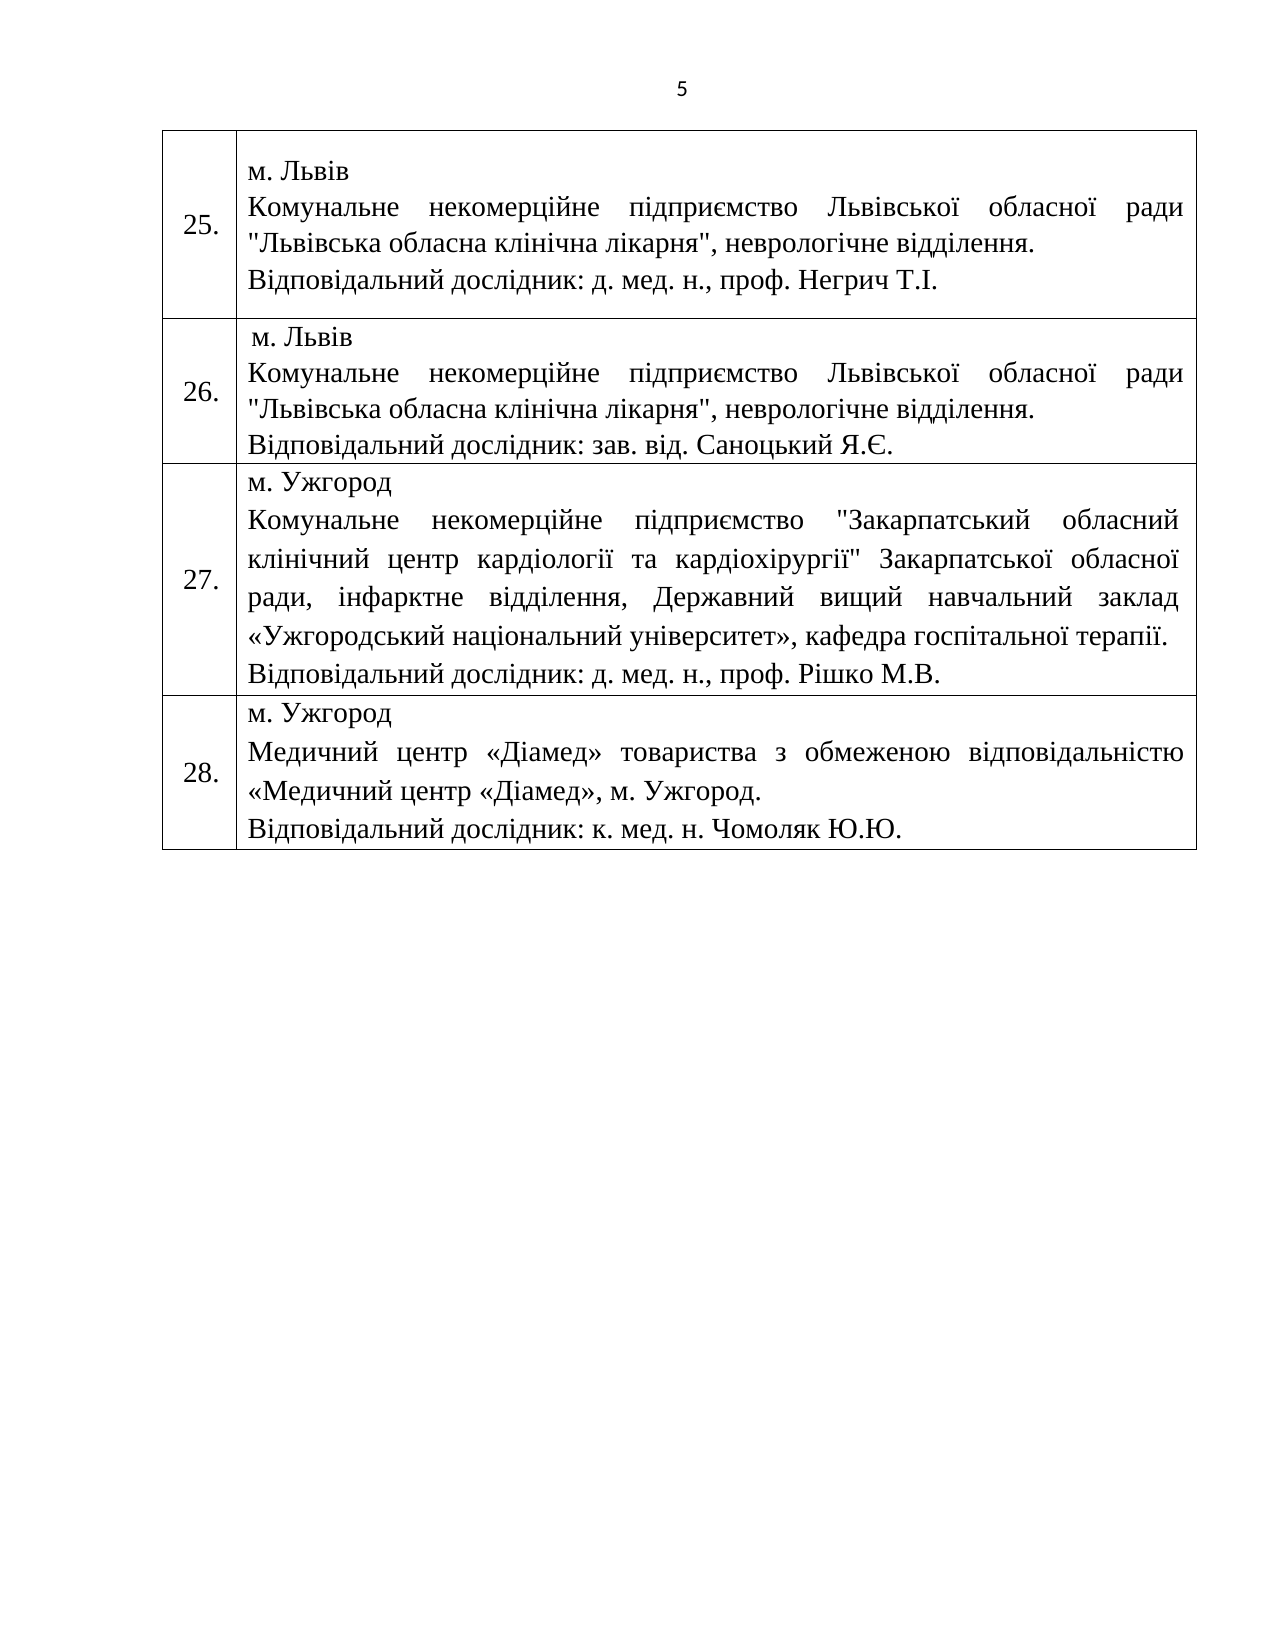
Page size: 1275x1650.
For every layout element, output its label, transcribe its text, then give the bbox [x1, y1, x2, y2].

table_cell 28. [163, 696, 236, 848]
table_cell м. Ужгород Комунальне некомерційне підприємство "Закарпатський обласний клінічний центр кардіології та кардіохірургії" Закарпатської обласної ради, інфарктне відділення, Державний вищий навчальний заклад «Ужгородський національний університет», кафедра госпітальної терапії. Відповідальний дослідник: д. мед. н., проф. Рішко М.В. [237, 464, 1196, 694]
table_cell м. Ужгород Медичний центр «Діамед» товариства з обмеженою відповідальністю «Медичний центр «Діамед», м. Ужгород. Відповідальний дослідник: к. мед. н. Чомоляк Ю.Ю. [237, 696, 1196, 848]
table_cell м. Львів Комунальне некомерційне підприємство Львівської обласної ради "Львівська обласна клінічна лікарня", неврологічне відділення. Відповідальний дослідник: зав. від. Саноцький Я.Є. [237, 319, 1196, 463]
table_cell 27. [163, 464, 236, 694]
table_cell 26. [163, 319, 236, 463]
table_cell 25. [163, 131, 236, 318]
table_cell м. Львів Комунальне некомерційне підприємство Львівської обласної ради "Львівська обласна клінічна лікарня", неврологічне відділення. Відповідальний дослідник: д. мед. н., проф. Негрич Т.І. [237, 131, 1196, 318]
